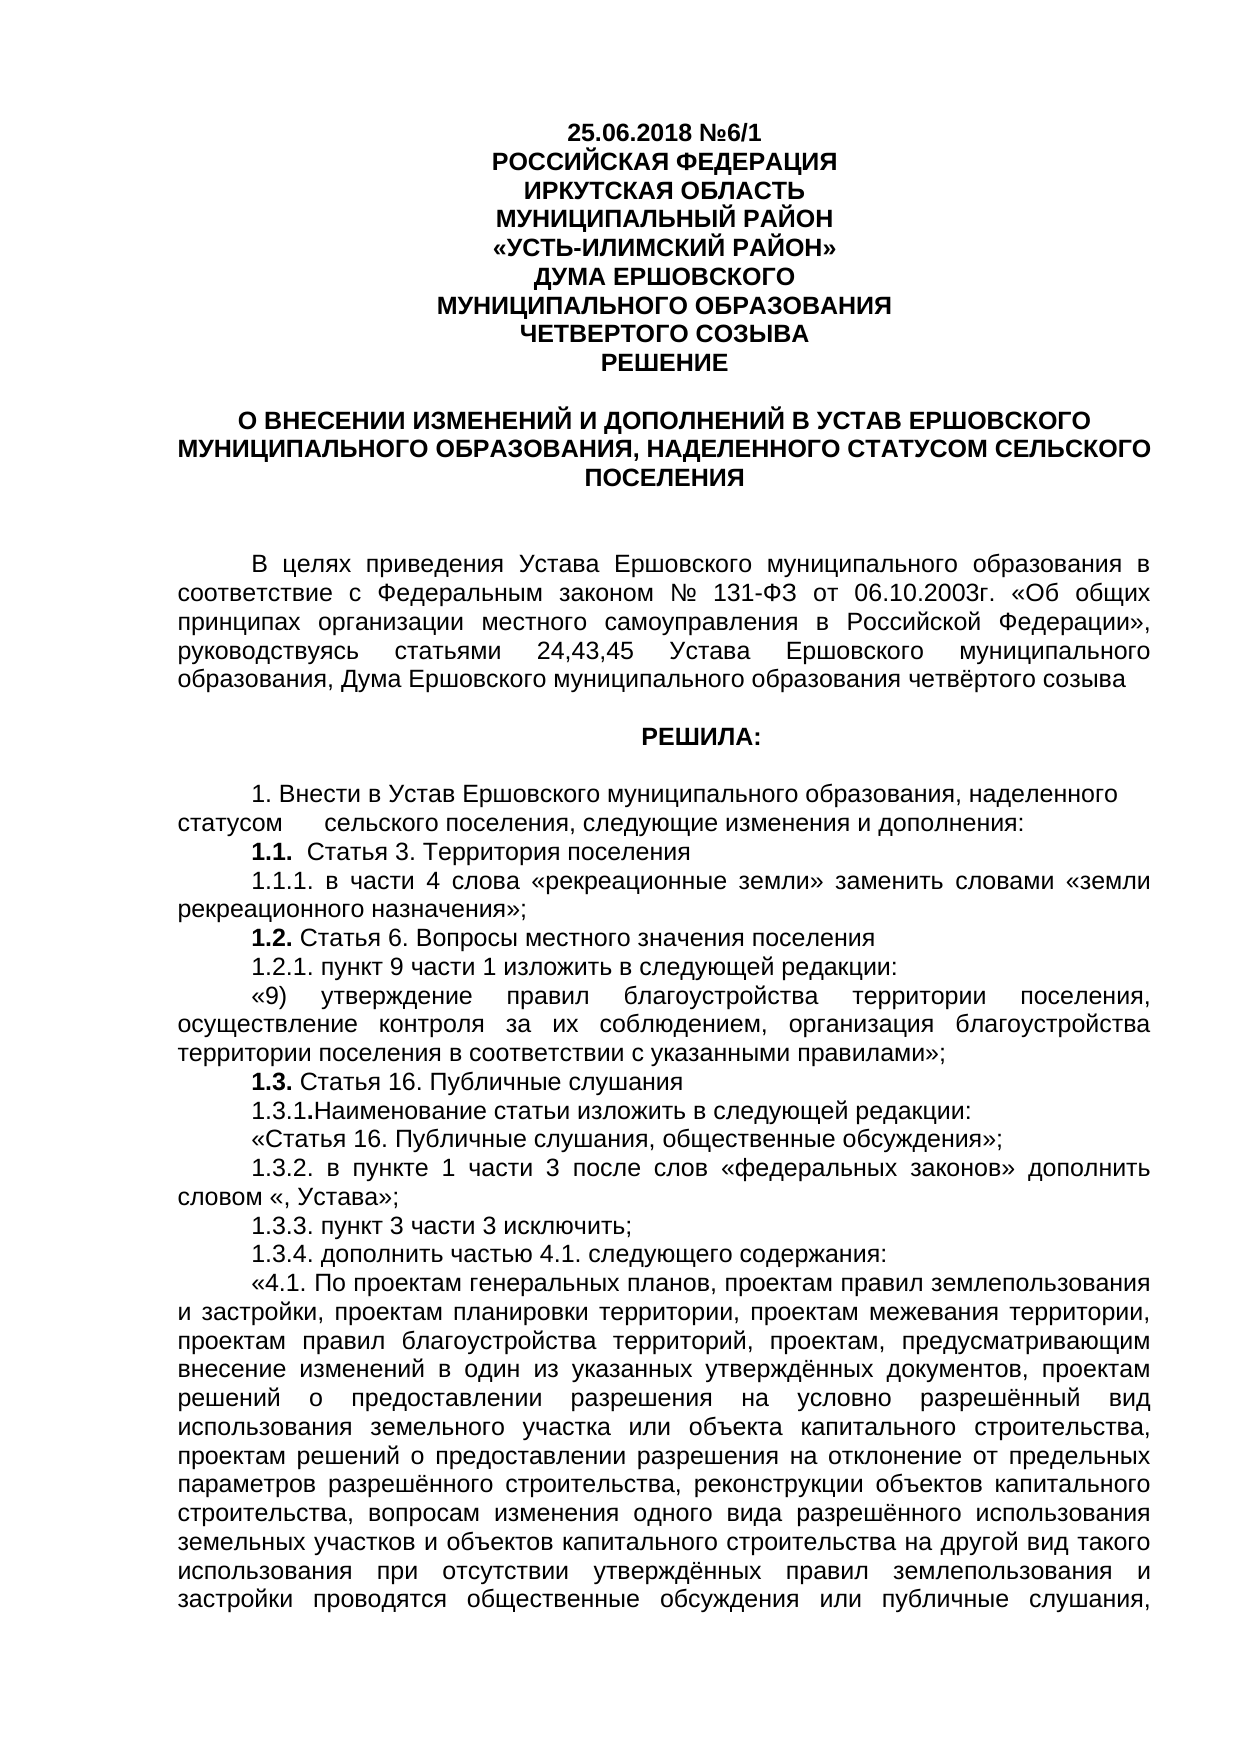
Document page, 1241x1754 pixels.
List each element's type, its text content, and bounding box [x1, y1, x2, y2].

text О ВНЕСЕНИИ ИЗМЕНЕНИЙ И ДОПОЛНЕНИЙ В УСТАВ ЕРШОВСКОГО МУНИЦИПАЛЬНОГО ОБРАЗОВАНИЯ, НАДЕЛЕННОГО СТАТУСОМ СЕЛЬСКОГО ПОСЕЛЕНИЯ [177, 406, 1152, 492]
text РЕШЕНИЕ [177, 348, 1152, 377]
text ДУМА ЕРШОВСКОГО [177, 262, 1152, 291]
text 1.3.3. пункт 3 части 3 исключить; [177, 1211, 1152, 1239]
text 1.2.1. пункт 9 части 1 изложить в следующей редакции: [177, 952, 1152, 981]
text 1.1.1. в части 4 слова «рекреационные земли» заменить словами «земли рекреационного назначения»; [177, 866, 1152, 923]
text МУНИЦИПАЛЬНОГО ОБРАЗОВАНИЯ [177, 291, 1152, 319]
text 25.06.2018 №6/1 [177, 118, 1152, 147]
text 1.3.4. дополнить частью 4.1. следующего содержания: [177, 1239, 1152, 1268]
text 1.3.2. в пункте 1 части 3 после слов «федеральных законов» дополнить словом «, Устава»; [177, 1153, 1152, 1211]
text В целях приведения Устава Ершовского муниципального образования в соответствие с Федеральным законом № 131-ФЗ от г. «Об общих принципах организации местного самоуправления в Российской Федерации», руководствуясь статьями 24,43,45 Устава Ершовского муниципального образования, Дума Ершовского муниципального образования четвёртого созыва [177, 549, 1152, 693]
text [177, 1268, 1152, 1613]
text 1.2. Статья 6. Вопросы местного значения поселения [177, 923, 1152, 952]
text «УСТЬ-ИЛИМСКИЙ РАЙОН» [177, 233, 1152, 262]
text ЧЕТВЕРТОГО СОЗЫВА [177, 319, 1152, 348]
text «Статья 16. Публичные слушания, общественные обсуждения»; [177, 1124, 1152, 1153]
text ИРКУТСКАЯ ОБЛАСТЬ [177, 176, 1152, 204]
text «9) утверждение правил благоустройства территории поселения, осуществление контроля за их соблюдением, организация благоустройства территории поселения в соответствии с указанными правилами»; [177, 981, 1152, 1067]
text 1.3.1.Наименование статьи изложить в следующей редакции: [177, 1096, 1152, 1124]
text 1.1. Статья 3. Территория поселения [177, 837, 1152, 866]
text РОССИЙСКАЯ ФЕДЕРАЦИЯ [177, 147, 1152, 176]
text 1. Внести в Устав Ершовского муниципального образования, наделенного статусом сельского поселения, следующие изменения и дополнения: [177, 779, 1152, 837]
text РЕШИЛА: [177, 722, 1152, 751]
text 1.3. Статья 16. Публичные слушания [177, 1067, 1152, 1096]
text МУНИЦИПАЛЬНЫЙ РАЙОН [177, 204, 1152, 233]
